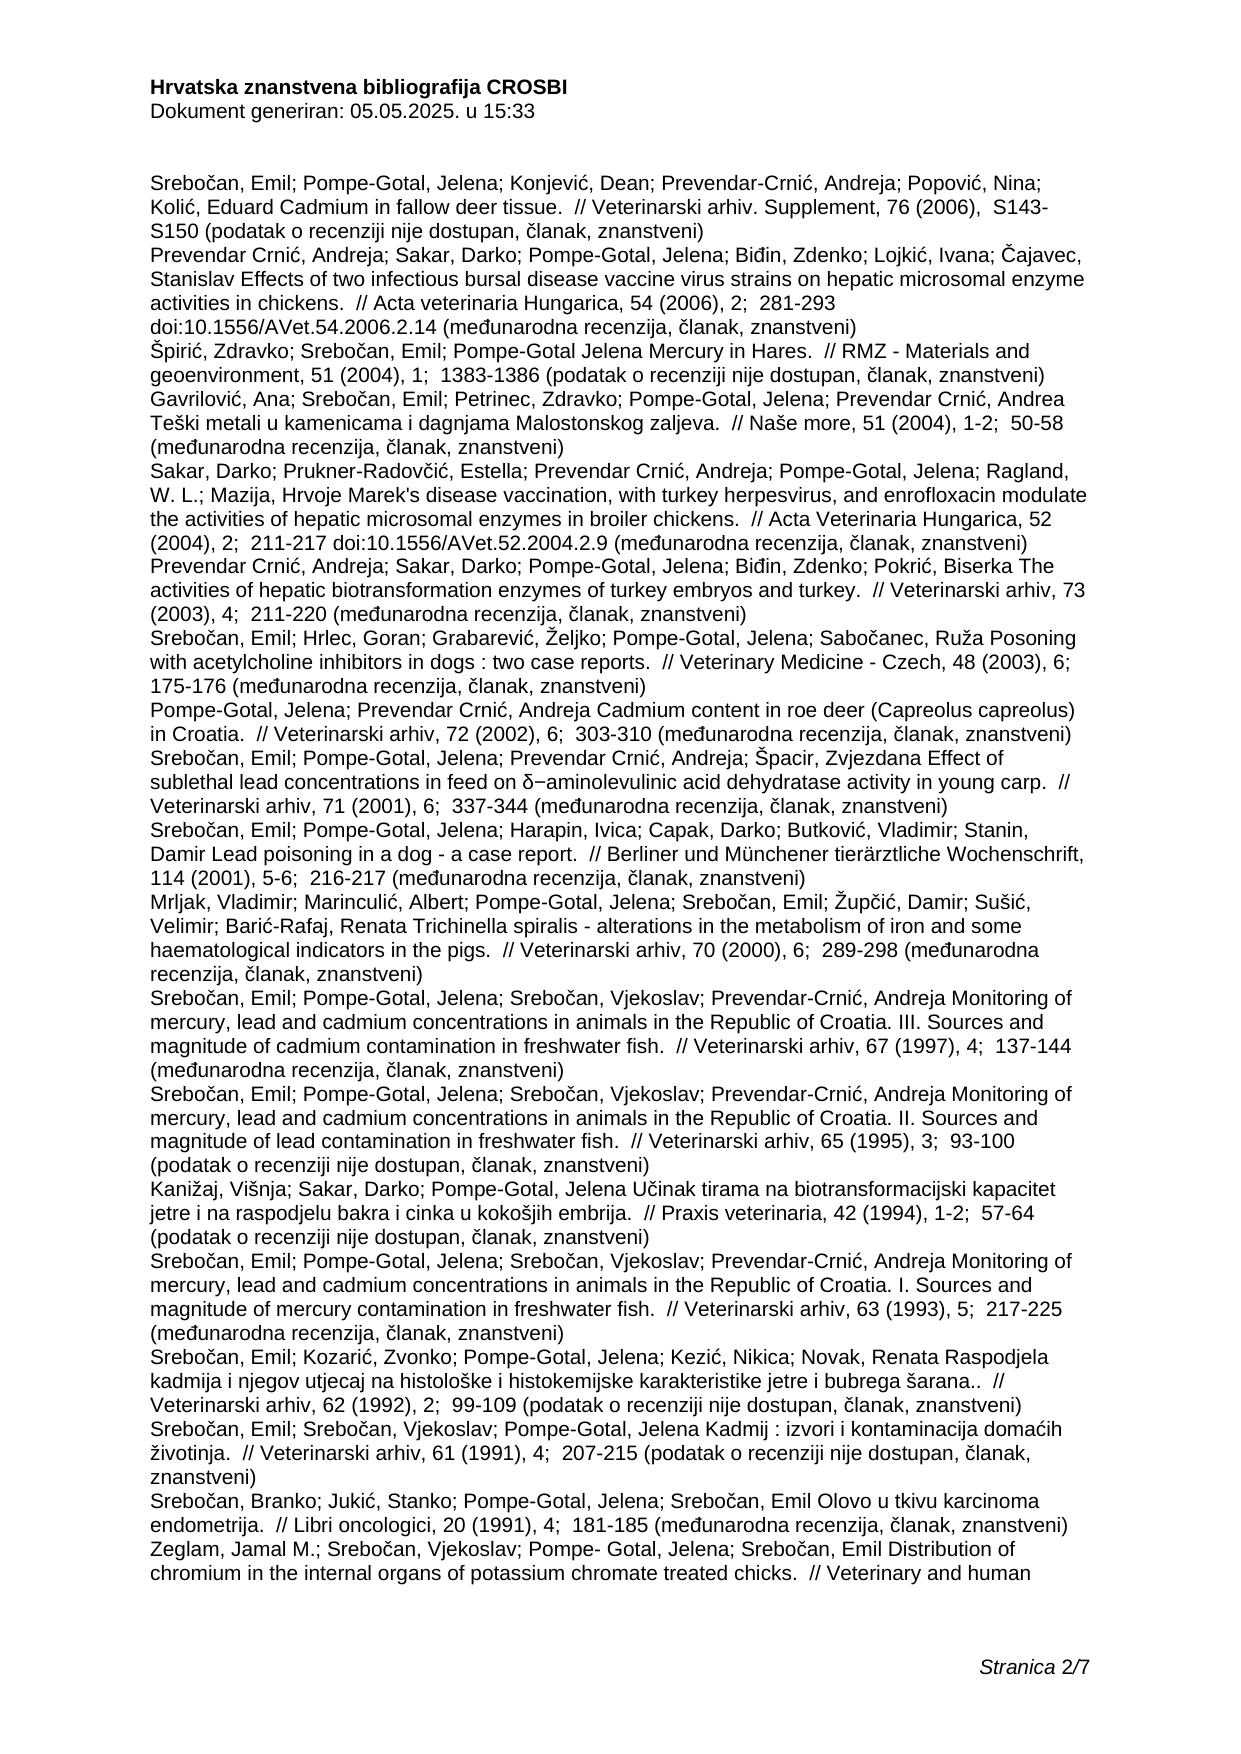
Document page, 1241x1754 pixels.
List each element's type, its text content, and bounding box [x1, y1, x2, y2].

text Kanižaj, Višnja; Sakar, Darko; Pompe-Gotal, Jelena [150, 1177, 1090, 1249]
text Srebočan, Emil; Hrlec, Goran; Grabarević, Željko; Pompe-Gotal, Jelena; Sabočanec, Ruža [150, 626, 1090, 698]
text Srebočan, Emil; Pompe-Gotal, Jelena; Konjević, Dean; Prevendar-Crnić, Andreja; Popović, Nina; Kolić, Eduard [150, 171, 1090, 243]
text Srebočan, Emil; Kozarić, Zvonko; Pompe-Gotal, Jelena; Kezić, Nikica; Novak, Renata [150, 1345, 1090, 1417]
text Srebočan, Emil; Pompe-Gotal, Jelena; Prevendar Crnić, Andreja; Špacir, Zvjezdana [150, 746, 1090, 818]
text Srebočan, Emil; Srebočan, Vjekoslav; Pompe-Gotal, Jelena [150, 1417, 1090, 1489]
text Pompe-Gotal, Jelena; Prevendar Crnić, Andreja [150, 698, 1090, 746]
text Srebočan, Branko; Jukić, Stanko; Pompe-Gotal, Jelena; Srebočan, Emil [150, 1489, 1090, 1537]
text Srebočan, Emil; Pompe-Gotal, Jelena; Harapin, Ivica; Capak, Darko; Butković, Vladimir; Stanin, Damir [150, 818, 1090, 890]
text Gavrilović, Ana; Srebočan, Emil; Petrinec, Zdravko; Pompe-Gotal, Jelena; Prevendar Crnić, Andrea [150, 387, 1090, 458]
text Srebočan, Emil; Pompe-Gotal, Jelena; Srebočan, Vjekoslav; Prevendar-Crnić, Andreja [150, 986, 1090, 1081]
text Prevendar Crnić, Andreja; Sakar, Darko; Pompe-Gotal, Jelena; Biđin, Zdenko; Pokrić, Biserka [150, 554, 1090, 626]
text Prevendar Crnić, Andreja; Sakar, Darko; Pompe-Gotal, Jelena; Biđin, Zdenko; Lojkić, Ivana; Čajavec, Stanislav [150, 243, 1090, 339]
text Sakar, Darko; Prukner-Radovčić, Estella; Prevendar Crnić, Andreja; Pompe-Gotal, Jelena; Ragland, W. L.; Mazija, Hrvoje [150, 458, 1090, 554]
text Srebočan, Emil; Pompe-Gotal, Jelena; Srebočan, Vjekoslav; Prevendar-Crnić, Andreja [150, 1081, 1090, 1177]
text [150, 1537, 1090, 1584]
text Srebočan, Emil; Pompe-Gotal, Jelena; Srebočan, Vjekoslav; Prevendar-Crnić, Andreja [150, 1249, 1090, 1345]
text Špirić, Zdravko; Srebočan, Emil; Pompe-Gotal Jelena [150, 339, 1090, 387]
text Mrljak, Vladimir; Marinculić, Albert; Pompe-Gotal, Jelena; Srebočan, Emil; Župčić, Damir; Sušić, Velimir; Barić-Rafaj, Renata [150, 890, 1090, 986]
